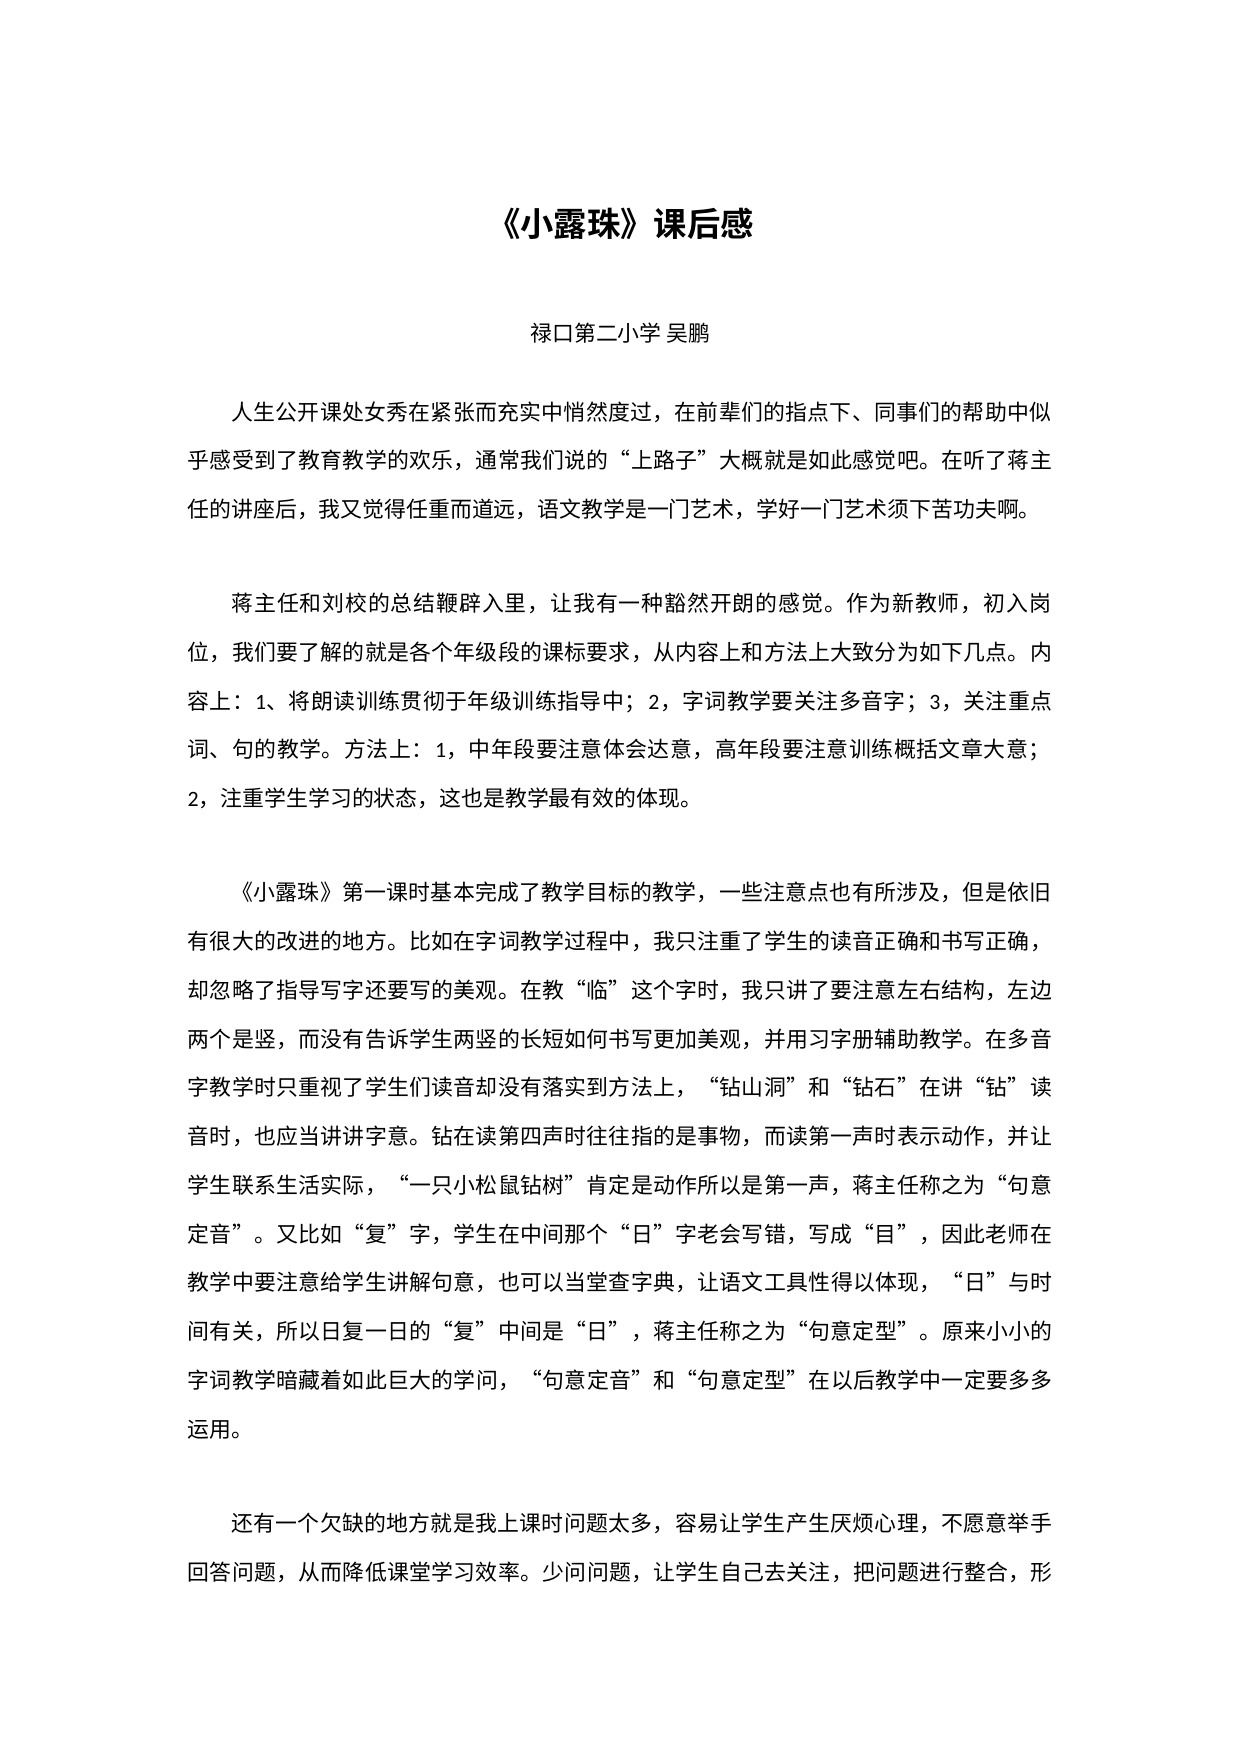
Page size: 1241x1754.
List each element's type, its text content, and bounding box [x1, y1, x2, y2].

subtitle 《小露珠》课后感 [187, 189, 1053, 254]
text 蒋主任和刘校的总结鞭辟入里，让我有一种豁然开朗的感觉。作为新教师，初入岗位，我们要了解的就是各个年级段的课标要求，从内容上和方法上大致分为如下几点。内容上：1、将朗读训练贯彻于年级训练指导中；2，字词教学要关注多音字；3，关注重点词、句的教学。方法上：1，中年段要注意体会达意，高年段要注意训练概括文章大意；2，注重学生学习的状态，这也是教学最有效的体现。 [187, 586, 1053, 813]
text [187, 1505, 1053, 1587]
text 《小露珠》第一课时基本完成了教学目标的教学，一些注意点也有所涉及，但是依旧有很大的改进的地方。比如在字词教学过程中，我只注重了学生的读音正确和书写正确，却忽略了指导写字还要写的美观。在教“临”这个字时，我只讲了要注意左右结构，左边两个是竖，而没有告诉学生两竖的长短如何书写更加美观，并用习字册辅助教学。在多音字教学时只重视了学生们读音却没有落实到方法上，“钻山洞”和“钻石”在讲“钻”读音时，也应当讲讲字意。钻在读第四声时往往指的是事物，而读第一声时表示动作，并让学生联系生活实际，“一只小松鼠钻树”肯定是动作所以是第一声，蒋主任称之为“句意定音”。又比如“复”字，学生在中间那个“日”字老会写错，写成“目”，因此老师在教学中要注意给学生讲解句意，也可以当堂查字典，让语文工具性得以体现，“日”与时间有关，所以日复一日的“复”中间是“日”，蒋主任称之为“句意定型”。原来小小的字词教学暗藏着如此巨大的学问，“句意定音”和“句意定型”在以后教学中一定要多多运用。 [187, 875, 1053, 1444]
text 人生公开课处女秀在紧张而充实中悄然度过，在前辈们的指点下、同事们的帮助中似乎感受到了教育教学的欢乐，通常我们说的“上路子”大概就是如此感觉吧。在听了蒋主任的讲座后，我又觉得任重而道远，语文教学是一门艺术，学好一门艺术须下苦功夫啊。 [187, 394, 1053, 524]
text 禄口第二小学 吴鹏 [187, 316, 1053, 348]
